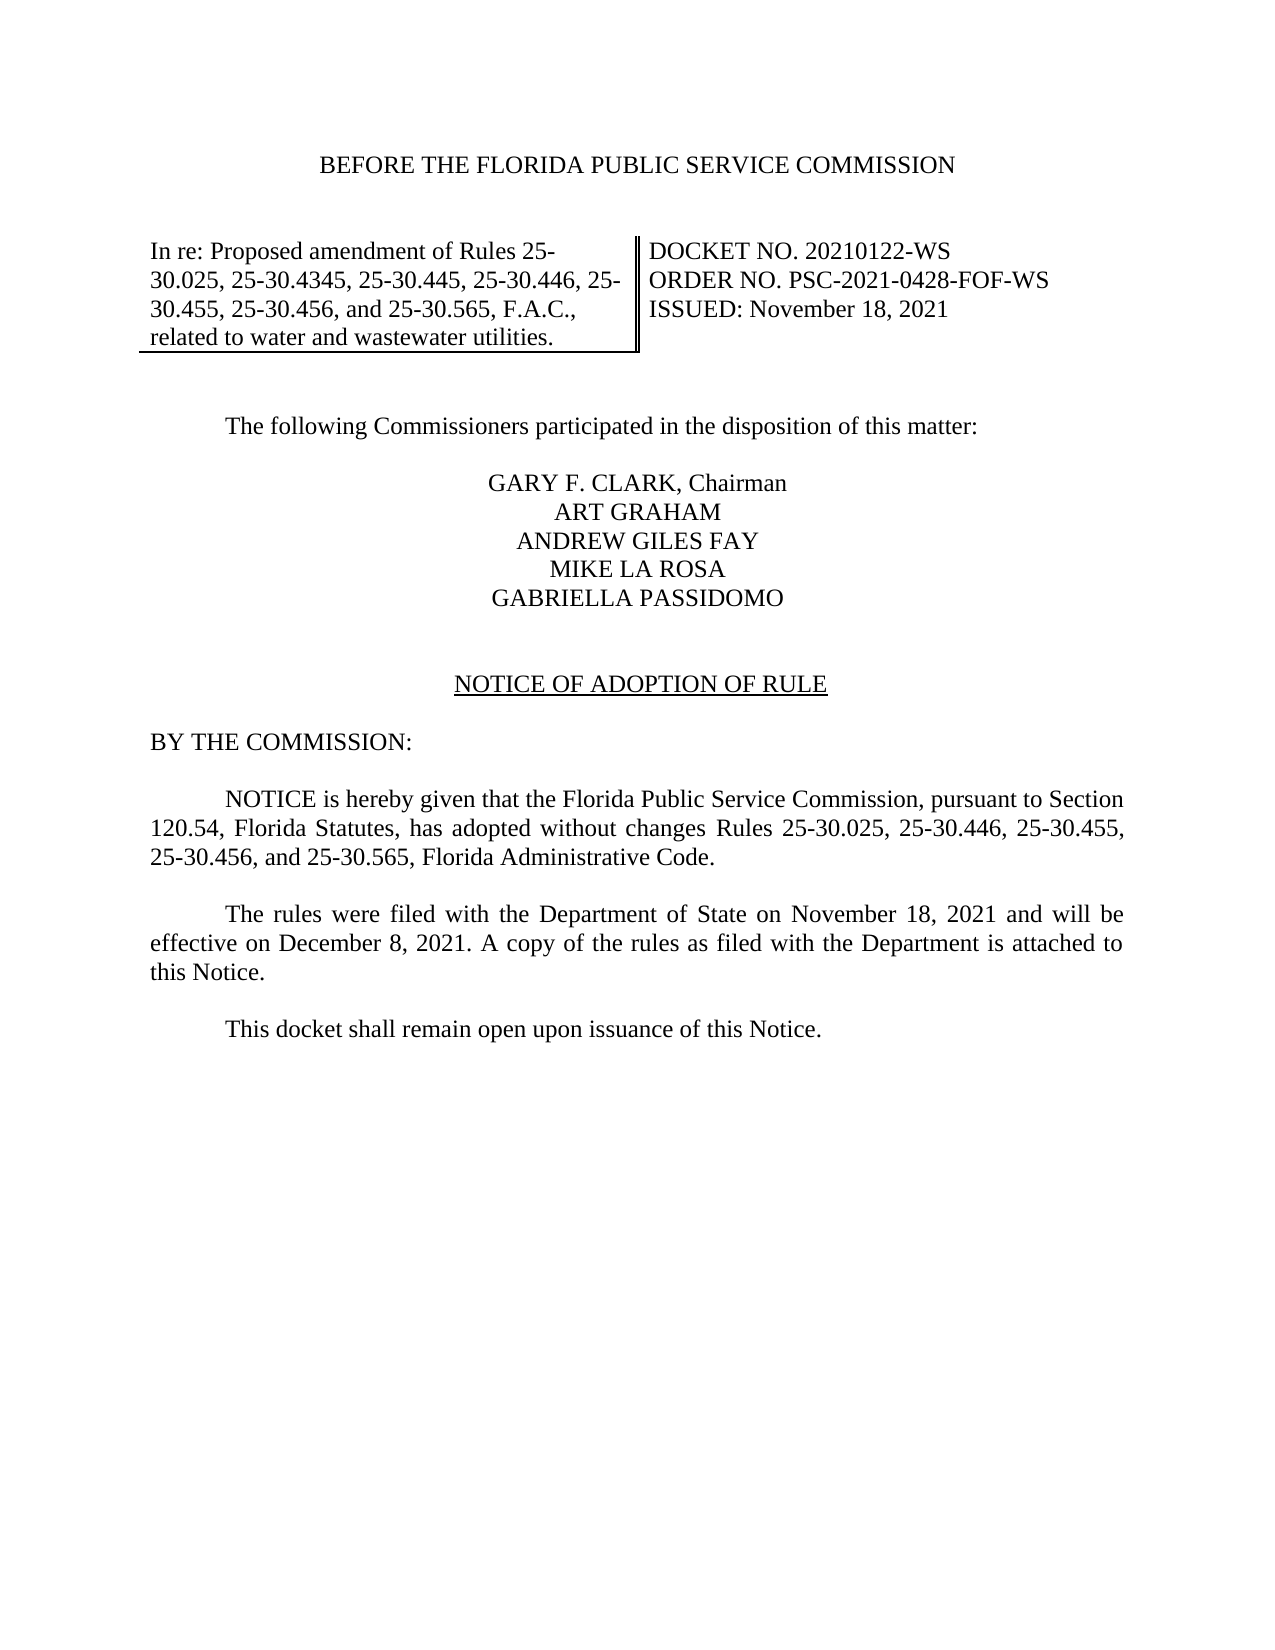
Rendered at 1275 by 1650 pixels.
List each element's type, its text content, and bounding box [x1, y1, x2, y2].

text The following Commissioners participated in the disposition of this matter: [150, 411, 1125, 439]
text ART GRAHAM [150, 497, 1125, 526]
table_header In re: Proposed amendment of Rules 25-30.025, 25-30.4345, 25-30.445, 25-30.446, 25-30.455, 25-30.456, and 25-30.565, F.A.C., related to water and wastewater utilities. [139, 236, 635, 351]
text NOTICE OF ADOPTION OF RULE [150, 669, 1125, 698]
text MIKE LA ROSA [150, 554, 1125, 583]
text This docket shall remain open upon issuance of this Notice. [150, 1014, 1125, 1043]
text BY THE COMMISSION: [150, 727, 1125, 756]
text GABRIELLA PASSIDOMO [150, 583, 1125, 612]
text GARY F. CLARK, Chairman [150, 468, 1125, 497]
text The rules were filed with the Department of State on November 18, 2021 and will be effective on December 8, 2021. A copy of the rules as filed with the Department is attached to this Notice. [150, 899, 1125, 986]
text ANDREW GILES FAY [150, 526, 1125, 554]
table_header DOCKET NO. 20210122-WS ORDER NO. PSC-2021-0428-FOF-WS ISSUED: November 18, 2021 [640, 236, 1136, 351]
text NOTICE is hereby given that the Florida Public Service Commission, pursuant to Section 120.54, Florida Statutes, has adopted without changes Rules 25-30.025, 25-30.446, 25-30.455, 25-30.456, and 25-30.565, Florida Administrative Code. [150, 784, 1125, 871]
subtitle BEFORE THE FLORIDA PUBLIC SERVICE COMMISSION [150, 150, 1125, 179]
